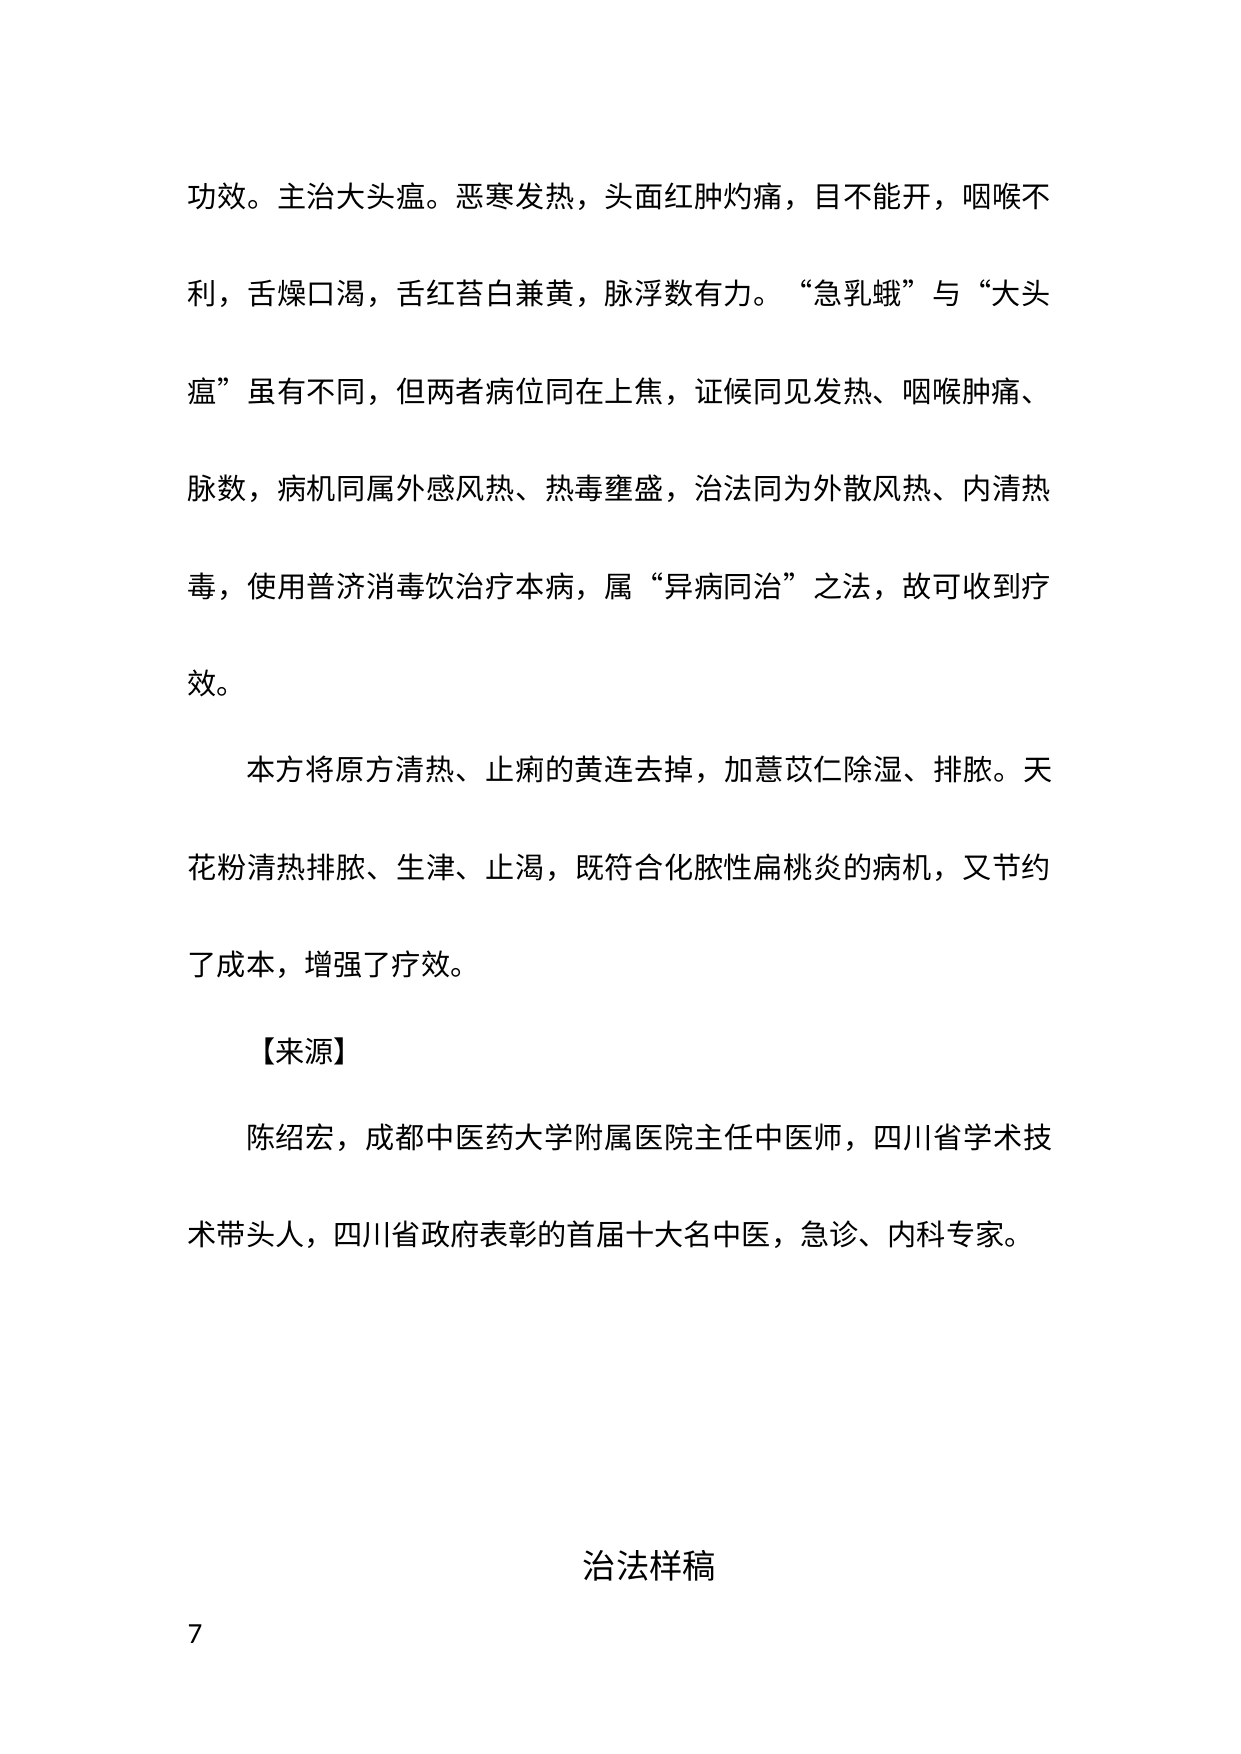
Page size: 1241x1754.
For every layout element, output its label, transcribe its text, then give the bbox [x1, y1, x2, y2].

text 本方将原方清热、止痢的黄连去掉，加薏苡仁除湿、排脓。天花粉清热排脓、生津、止渴，既符合化脓性扁桃炎的病机，又节约了成本，增强了疗效。 [187, 736, 1053, 996]
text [187, 162, 1053, 714]
text 陈绍宏，成都中医药大学附属医院主任中医师，四川省学术技术带头人，四川省政府表彰的首届十大名中医，急诊、内科专家。 [187, 1103, 1053, 1265]
text 治法样稿 [246, 1540, 1053, 1588]
text 【来源】 [187, 1017, 1053, 1082]
